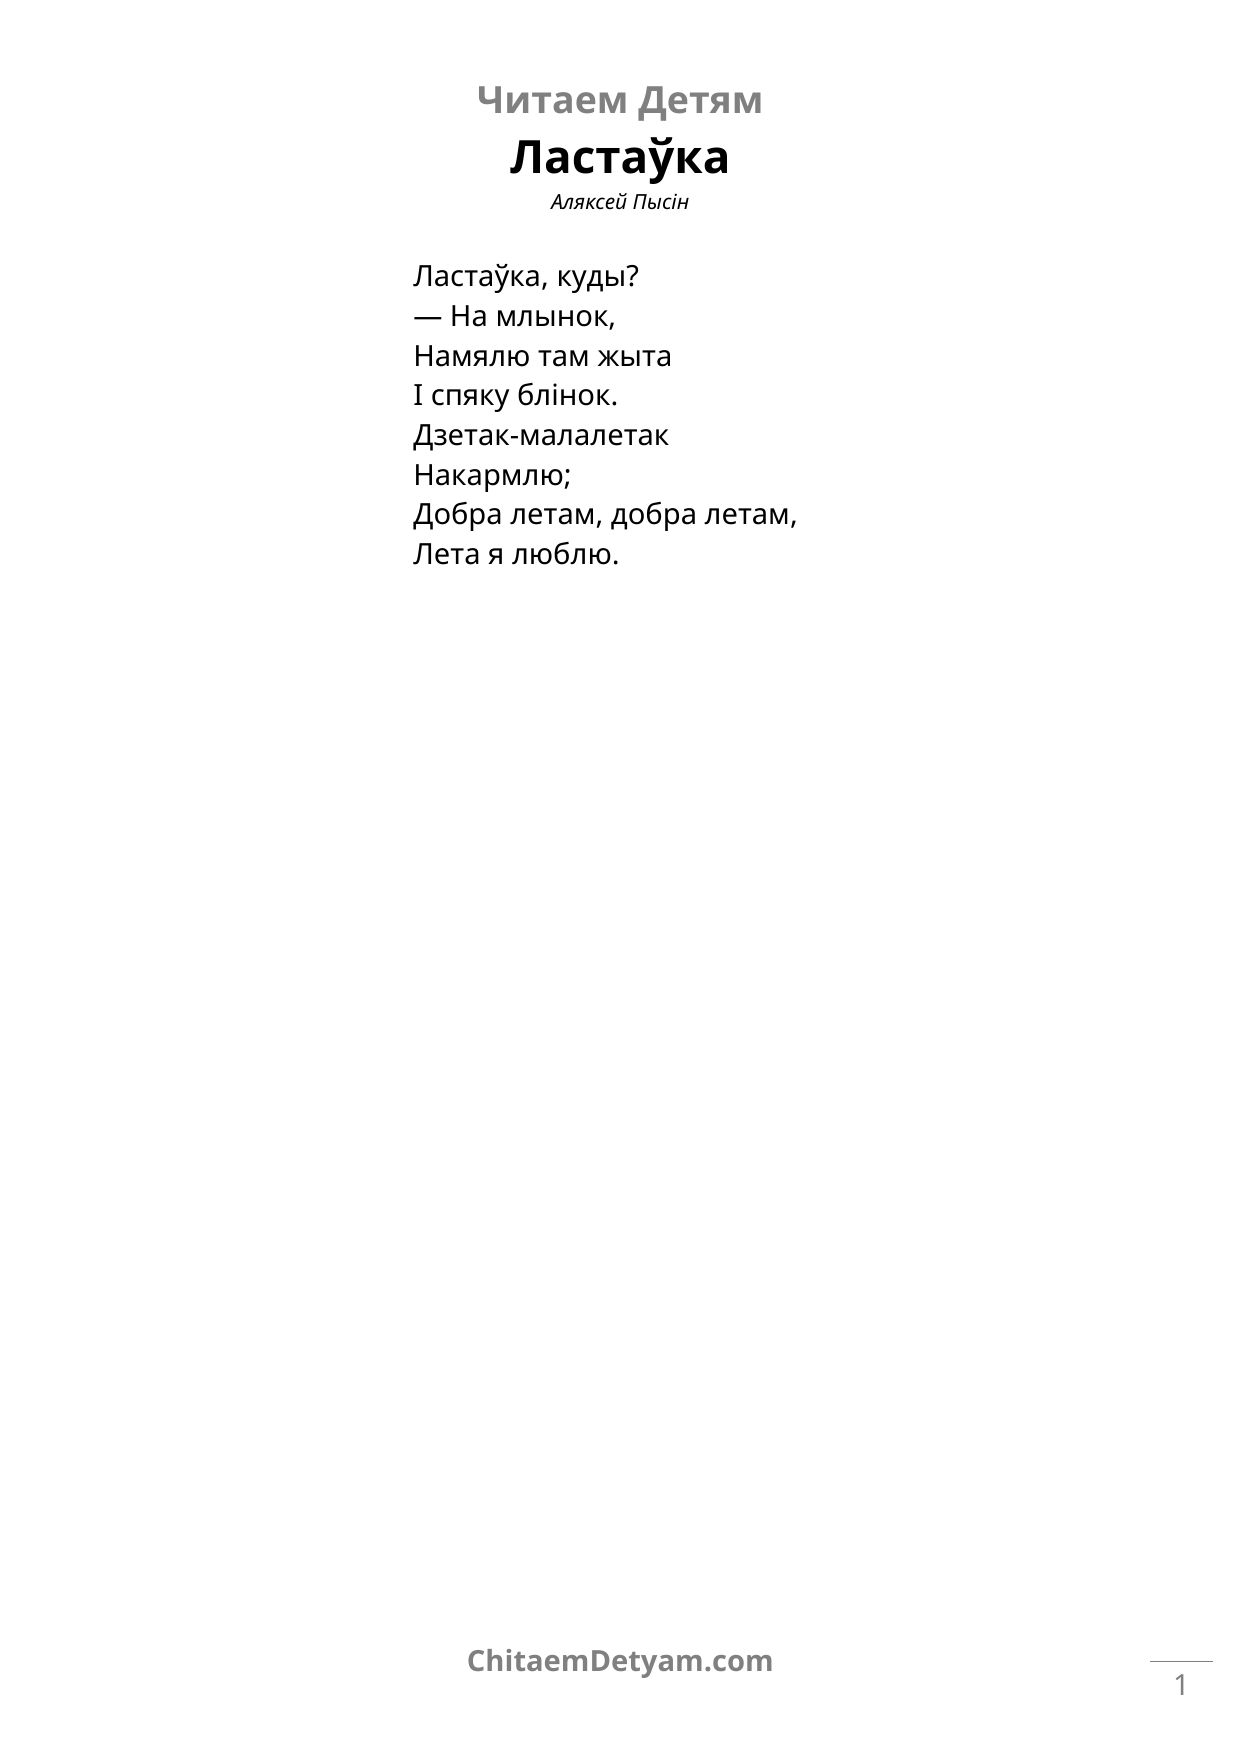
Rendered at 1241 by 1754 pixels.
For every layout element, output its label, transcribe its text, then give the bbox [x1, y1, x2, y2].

text Ластаўка Аляксей Пысін [118, 125, 1122, 216]
text Ластаўка, куды? [413, 255, 1122, 295]
text Добра летам, добра летам, [413, 493, 1122, 533]
text — На млынок, [413, 295, 1122, 335]
text Намялю там жыта [413, 335, 1122, 374]
text Накармлю; [413, 454, 1122, 493]
text Дзетак-малалетак [413, 414, 1122, 454]
text Лета я люблю. [413, 533, 1122, 573]
text I спяку блінок. [413, 374, 1122, 414]
